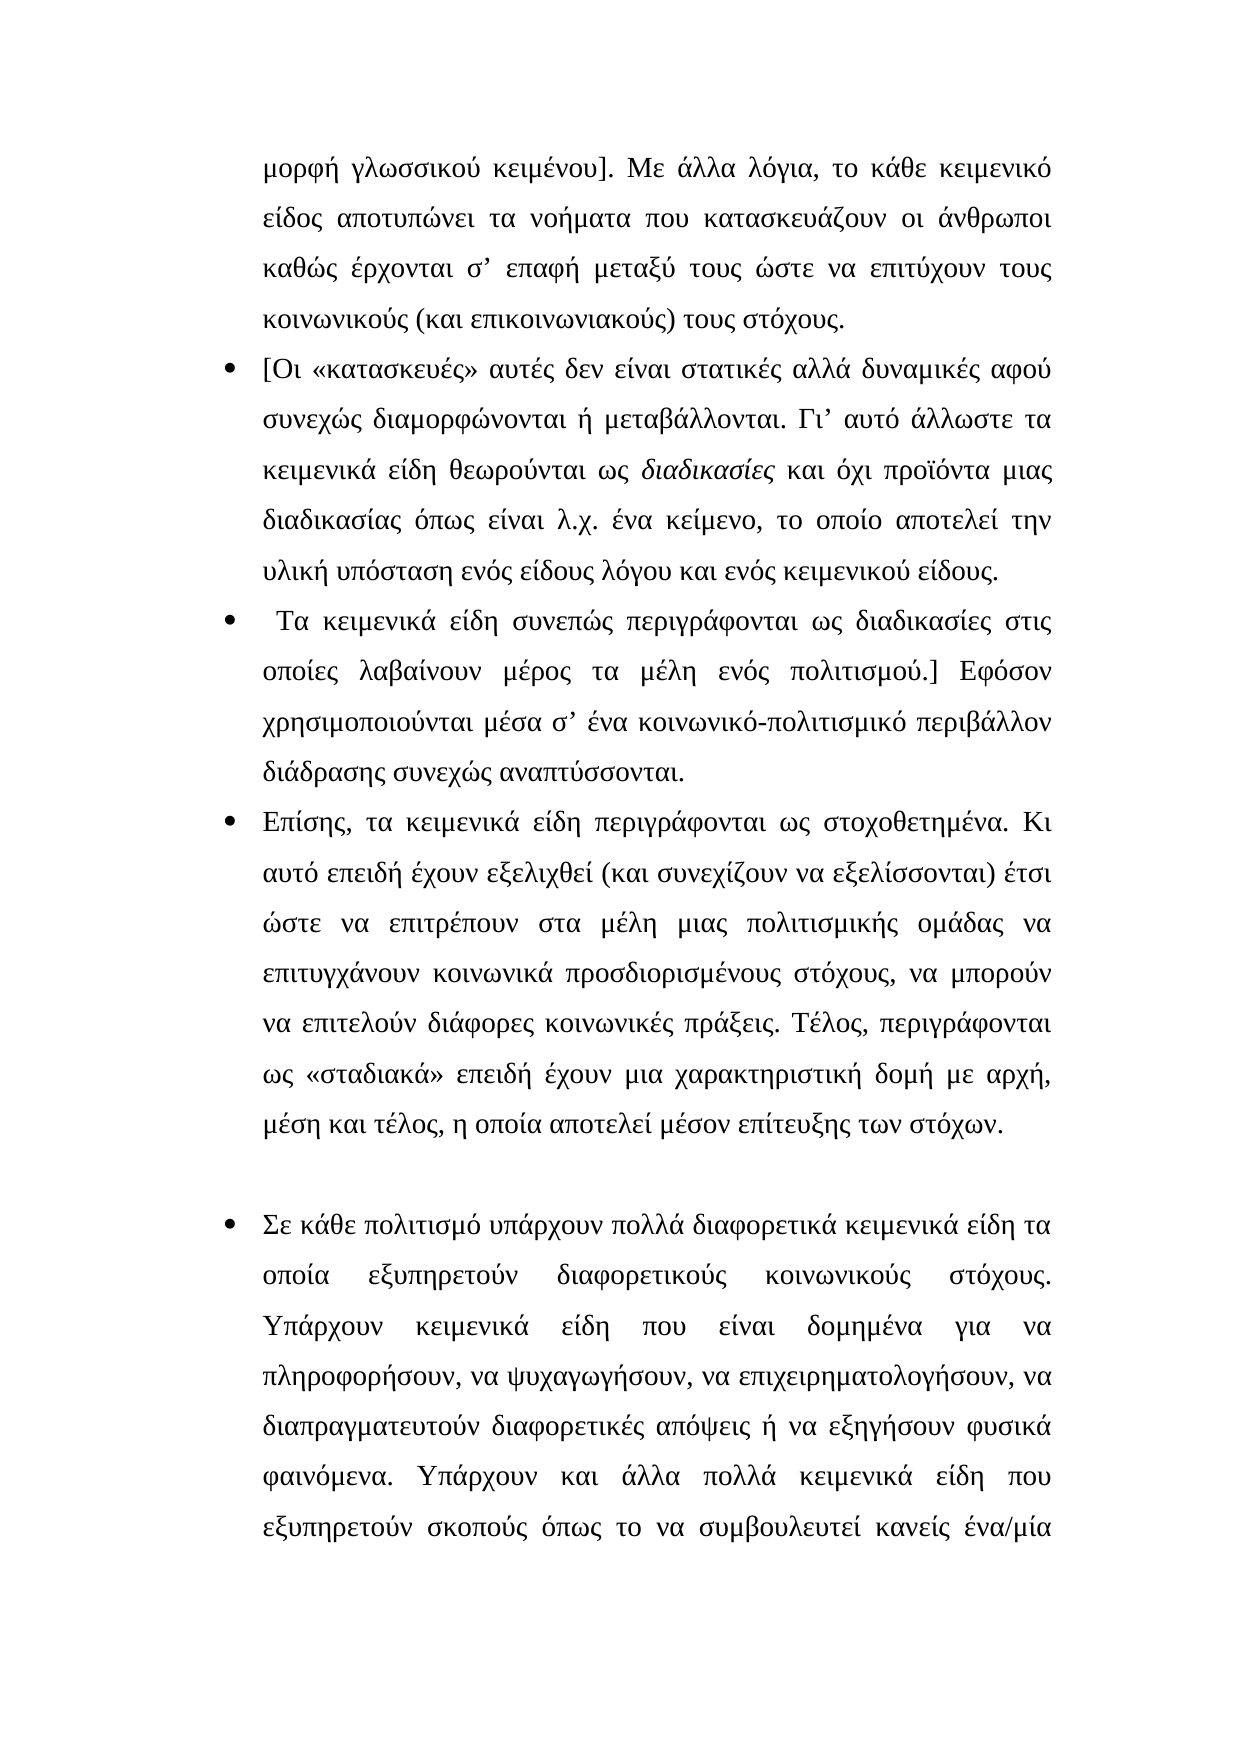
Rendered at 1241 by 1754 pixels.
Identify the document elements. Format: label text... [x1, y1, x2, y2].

list [Οι «κατασκευές» αυτές δεν είναι στατικές αλλά δυναμικές αφού συνεχώς διαμορφώνονται ή μεταβάλλονται. Γι’ αυτό άλλωστε τα κειμενικά είδη θεωρούνται ως διαδικασίες και όχι προϊόντα μιας διαδικασίας όπως είναι λ.χ. ένα κείμενο, το οποίο αποτελεί την υλική υπόσταση ενός είδους λόγου και ενός κειμενικού είδους. [225, 351, 1053, 586]
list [225, 150, 1053, 334]
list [225, 1207, 1053, 1542]
list Επίσης, τα κειμενικά είδη περιγράφονται ως στοχοθετημένα. Κι αυτό επειδή έχουν εξελιχθεί (και συνεχίζουν να εξελίσσονται) έτσι ώστε να επιτρέπουν στα μέλη μιας πολιτισμικής ομάδας να επιτυγχάνουν κοινωνικά προσδιορισμένους στόχους, να μπορούν να επιτελούν διάφορες κοινωνικές πράξεις. Τέλος, περιγράφονται ως «σταδιακά» επειδή έχουν μια χαρακτηριστική δομή με αρχή, μέση και τέλος, η οποία αποτελεί μέσον επίτευξης των στόχων. [225, 804, 1053, 1140]
list Τα κειμενικά είδη συνεπώς περιγράφονται ως διαδικασίες στις οποίες λαβαίνουν μέρος τα μέλη ενός πολιτισμού.] Εφόσον χρησιμοποιούνται μέσα σ’ ένα κοινωνικό-πολιτισμικό περιβάλλον διάδρασης συνεχώς αναπτύσσονται. [225, 603, 1053, 787]
